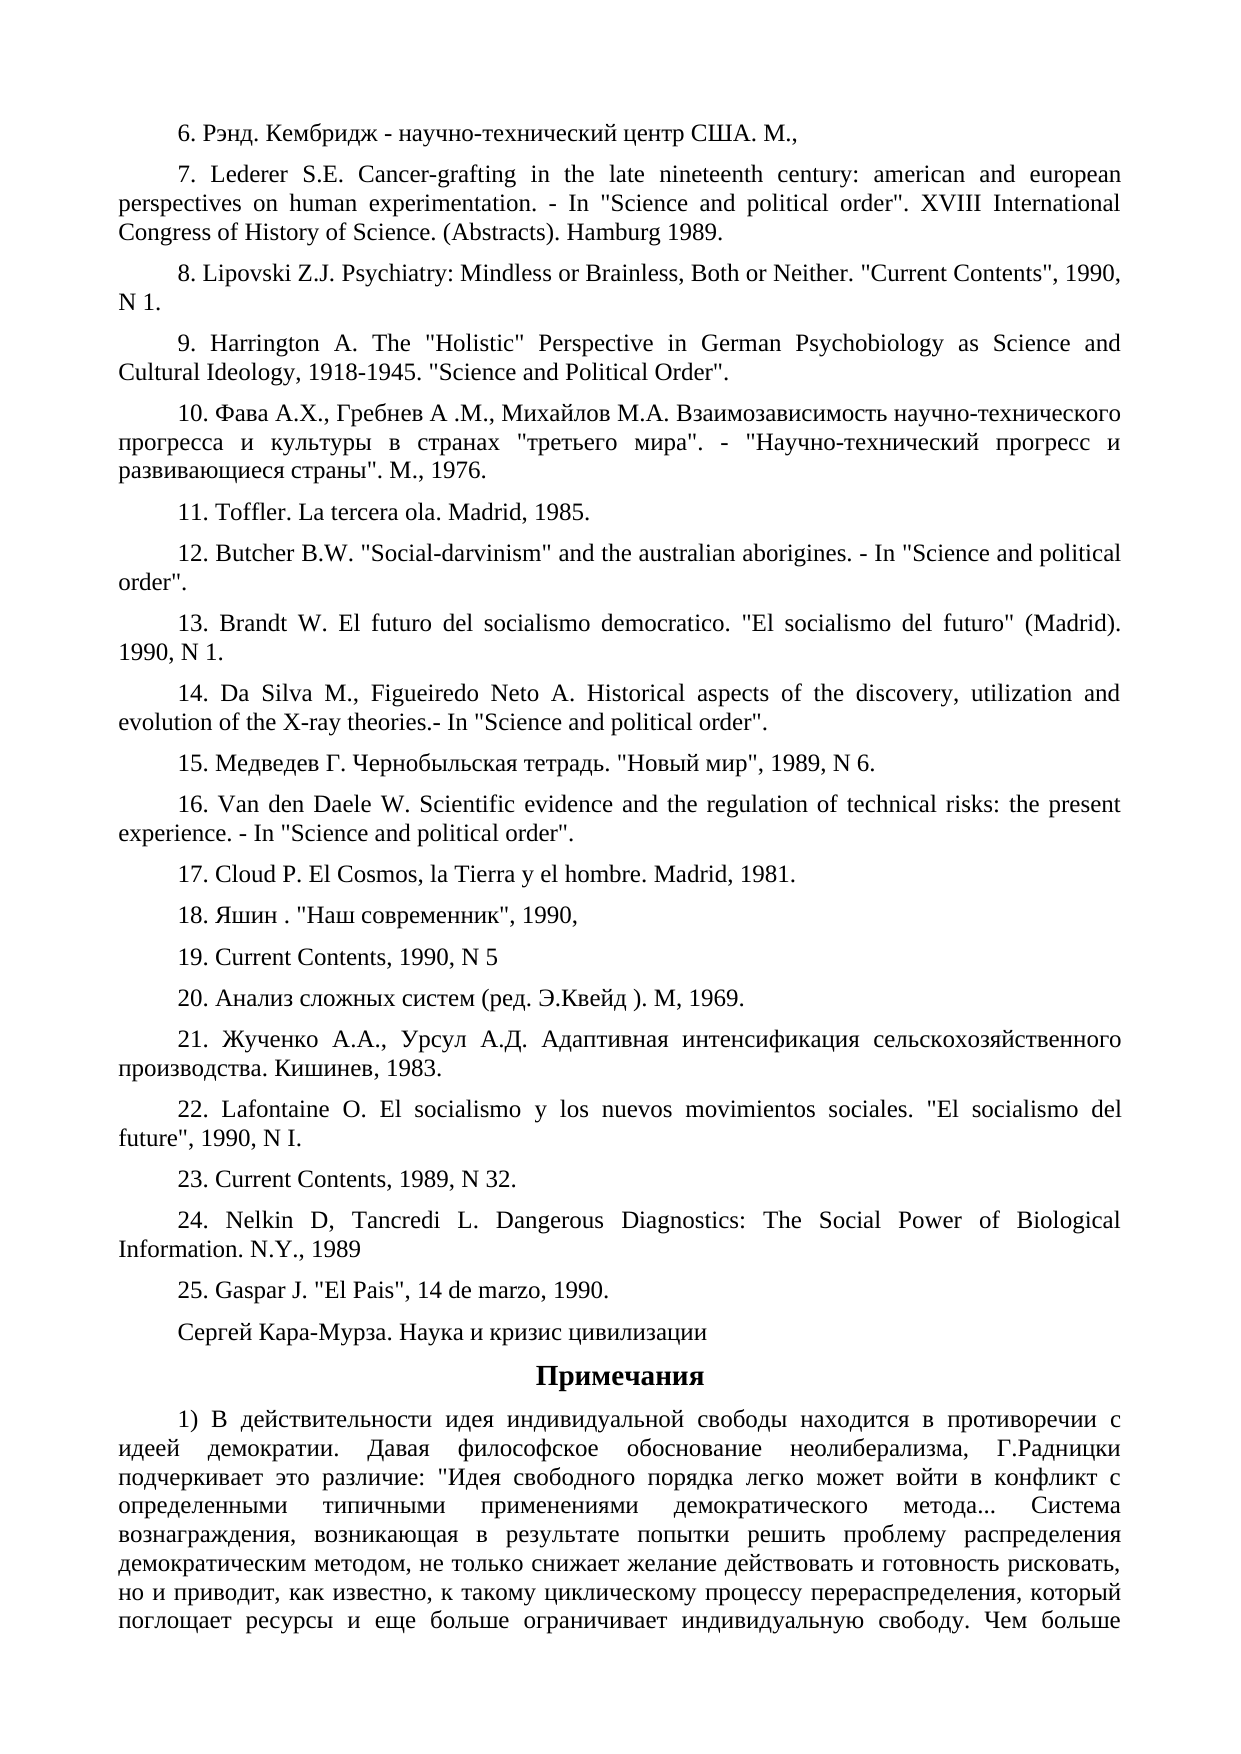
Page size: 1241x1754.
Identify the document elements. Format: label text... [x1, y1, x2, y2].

text 25. Gaspar J. "El Pais", 14 de marzo, 1990. [118, 1276, 1122, 1304]
text 16. Van den Daele W. Scientific evidence and the regulation of technical risks: the present experience. - In "Science and political order". [118, 789, 1122, 847]
text 7. Lederer S.E. Cancer-grafting in the late nineteenth century: american and european perspectives on human experimentation. - In "Science and political order". XVIII International Congress of History of Science. (Abstracts). Hamburg 1989. [118, 159, 1122, 246]
text 9. Harrington A. The "Holistic" Perspective in German Psychobiology as Science and Cultural Ideology, 1918-1945. "Science and Political Order". [118, 328, 1122, 386]
text 22. Lafontaine О. El socialismo у los nuevos movimientos sociales. "El socialismo del future", 1990, N I. [118, 1094, 1122, 1152]
text 10. Фава A.X., Гребнев А .М., Михайлов M.A. Взаимозависимость научно-технического прогресса и культуры в странах "третьего мира". - "Научно-технический прогресс и развивающиеся страны". М., 1976. [118, 398, 1122, 484]
text 17. Cloud P. El Cosmos, la Tierra y el hombre. Madrid, 1981. [118, 859, 1122, 888]
text 13. Brandt W. El futuro del socialismo democratico. "El socialismo del futuro" (Madrid). 1990, N 1. [118, 608, 1122, 666]
text 14. Da Silva M., Figueiredo Neto A. Historical aspects of the discovery, utilization and evolution of the X-ray theories.- In "Science and political order". [118, 678, 1122, 736]
text 15. Медведев Г. Чернобыльская тетрадь. "Новый мир", 1989, N 6. [118, 748, 1122, 777]
text Сергей Кара-Мурза. Наука и кризис цивилизации [118, 1317, 1122, 1346]
text 23. Current Contents, 1989, N 32. [118, 1164, 1122, 1193]
text 6. Рэнд. Кембридж - научно-технический центр США. М., [118, 118, 1122, 147]
text 18. Яшин . "Наш современник", 1990, [118, 901, 1122, 929]
text 8. Lipovski Z.J. Psychiatry: Mindless or Brainless, Both or Neither. "Current Contents", 1990, N 1. [118, 258, 1122, 316]
text 19. Current Contents, 1990, N 5 [118, 942, 1122, 971]
text 24. Nelkin D, Tancredi L. Dangerous Diagnostics: The Social Power of Biological Information. N.Y., 1989 [118, 1206, 1122, 1263]
text 12. Butcher B.W. "Social-darvinism" and the australian aborigines. - In "Science and political order". [118, 538, 1122, 596]
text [118, 1404, 1122, 1634]
text 21. Жученко А.А., Урсул А.Д. Адаптивная интенсификация сельскохозяйственного производства. Кишинев, 1983. [118, 1024, 1122, 1082]
text 11. Toffler. La tercera ola. Madrid, 1985. [118, 497, 1122, 526]
text 20. Анализ сложных систем (ред. Э.Квейд ). М, 1969. [118, 983, 1122, 1012]
text Примечания [118, 1358, 1122, 1392]
